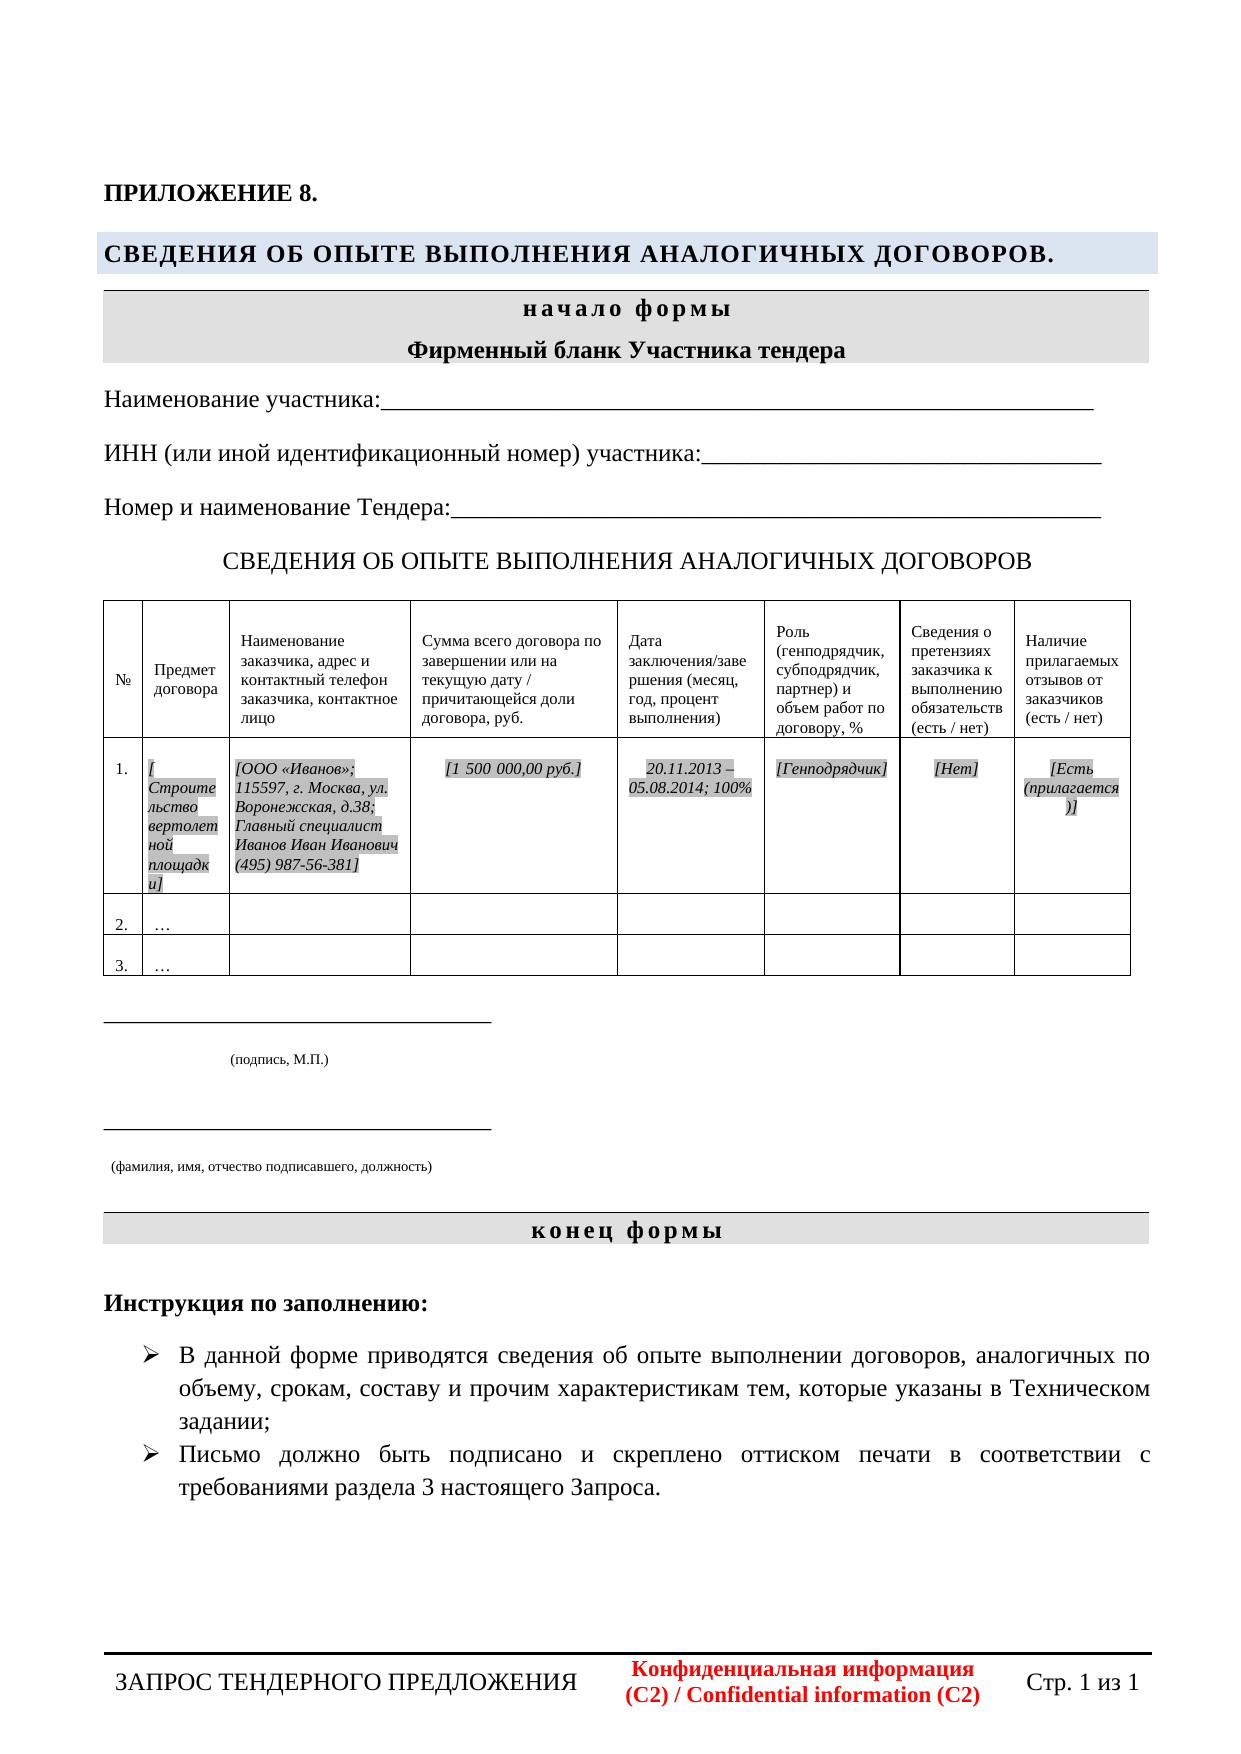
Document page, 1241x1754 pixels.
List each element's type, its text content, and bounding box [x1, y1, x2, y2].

table_header Роль (генподрядчик, субподрядчик, партнер) и объем работ по договору, % [765, 601, 899, 737]
table_header Сведения о претензиях заказчика к выполнению обязательств (есть / нет) [901, 601, 1014, 737]
table_cell [618, 935, 764, 975]
table_cell [765, 935, 899, 975]
table_header № [104, 601, 142, 737]
table_cell [230, 894, 410, 934]
subtitle Сведения об опыте выполнения аналогичных договоров. [104, 239, 1152, 267]
text Инструкция по заполнению: [103, 1281, 1152, 1319]
table_cell [1015, 894, 1130, 934]
table_cell 3. [104, 935, 142, 975]
text начало формы [103, 291, 1149, 322]
table_cell [1 500 000,00 руб.] [411, 738, 617, 893]
table_cell [Нет] [901, 738, 1014, 893]
table_cell [901, 894, 1014, 934]
table_cell … [143, 894, 229, 934]
table_header Предмет договора [143, 601, 229, 737]
text Номер и наименование Тендера:____________________________________________________ [103, 492, 1152, 521]
text _______________________________ [103, 997, 1152, 1025]
table_cell [Генподрядчик] [765, 738, 899, 893]
table_cell [Строительство вертолетной площадки] [143, 738, 229, 893]
table_header Наименование заказчика, адрес и контактный телефон заказчика, контактное лицо [230, 601, 410, 737]
table_header Сумма всего договора по завершении или на текущую дату / причитающейся доли договора, руб. [411, 601, 617, 737]
table_cell [411, 894, 617, 934]
table_cell … [143, 935, 229, 975]
table_cell [765, 894, 899, 934]
table_cell [1015, 935, 1130, 975]
table_cell 20.11.2013 – 05.08.2014; 100% [618, 738, 764, 893]
text (фамилия, имя, отчество подписавшего, должность) [103, 1158, 1152, 1187]
table_cell 2. [104, 894, 142, 934]
text (подпись, М.П.) [103, 1051, 1152, 1079]
text _______________________________ [103, 1104, 1152, 1133]
table_cell [230, 935, 410, 975]
text конец формы [103, 1213, 1149, 1244]
table_header Дата заключения/завершения (месяц, год, процент выполнения) [618, 601, 764, 737]
text ПРИЛОЖЕНИЕ 8. [103, 178, 1152, 207]
table_cell [ООО «Иванов»; 115597, г. Москва, ул. Воронежская, д.38; Главный специалист Иванов Иван Иванович (495) 987-56-381] [230, 738, 410, 893]
table_header Наличие прилагаемых отзывов от заказчиков (есть / нет) [1015, 601, 1130, 737]
text Фирменный бланк Участника тендера [103, 332, 1149, 363]
list Письмо должно быть подписано и скреплено оттиском печати в соответствии с требованиями раздела 3 настоящего Запроса. [141, 1439, 1152, 1501]
table_cell [Есть (прилагается)] [1015, 738, 1130, 893]
table_cell 1. [104, 738, 142, 893]
table_cell [901, 935, 1014, 975]
text Наименование участника:_________________________________________________________ [103, 384, 1152, 413]
table_cell [618, 894, 764, 934]
list В данной форме приводятся сведения об опыте выполнении договоров, аналогичных по объему, срокам, составу и прочим характеристикам тем, которые указаны в Техническом задании; [141, 1340, 1152, 1434]
text ИНН (или иной идентификационный номер) участника:________________________________ [103, 438, 1152, 467]
text СВЕДЕНИЯ ОБ ОПЫТЕ ВЫПОЛНЕНИЯ АНАЛОГИЧНЫХ ДОГОВОРОВ [103, 546, 1152, 575]
table_cell [411, 935, 617, 975]
